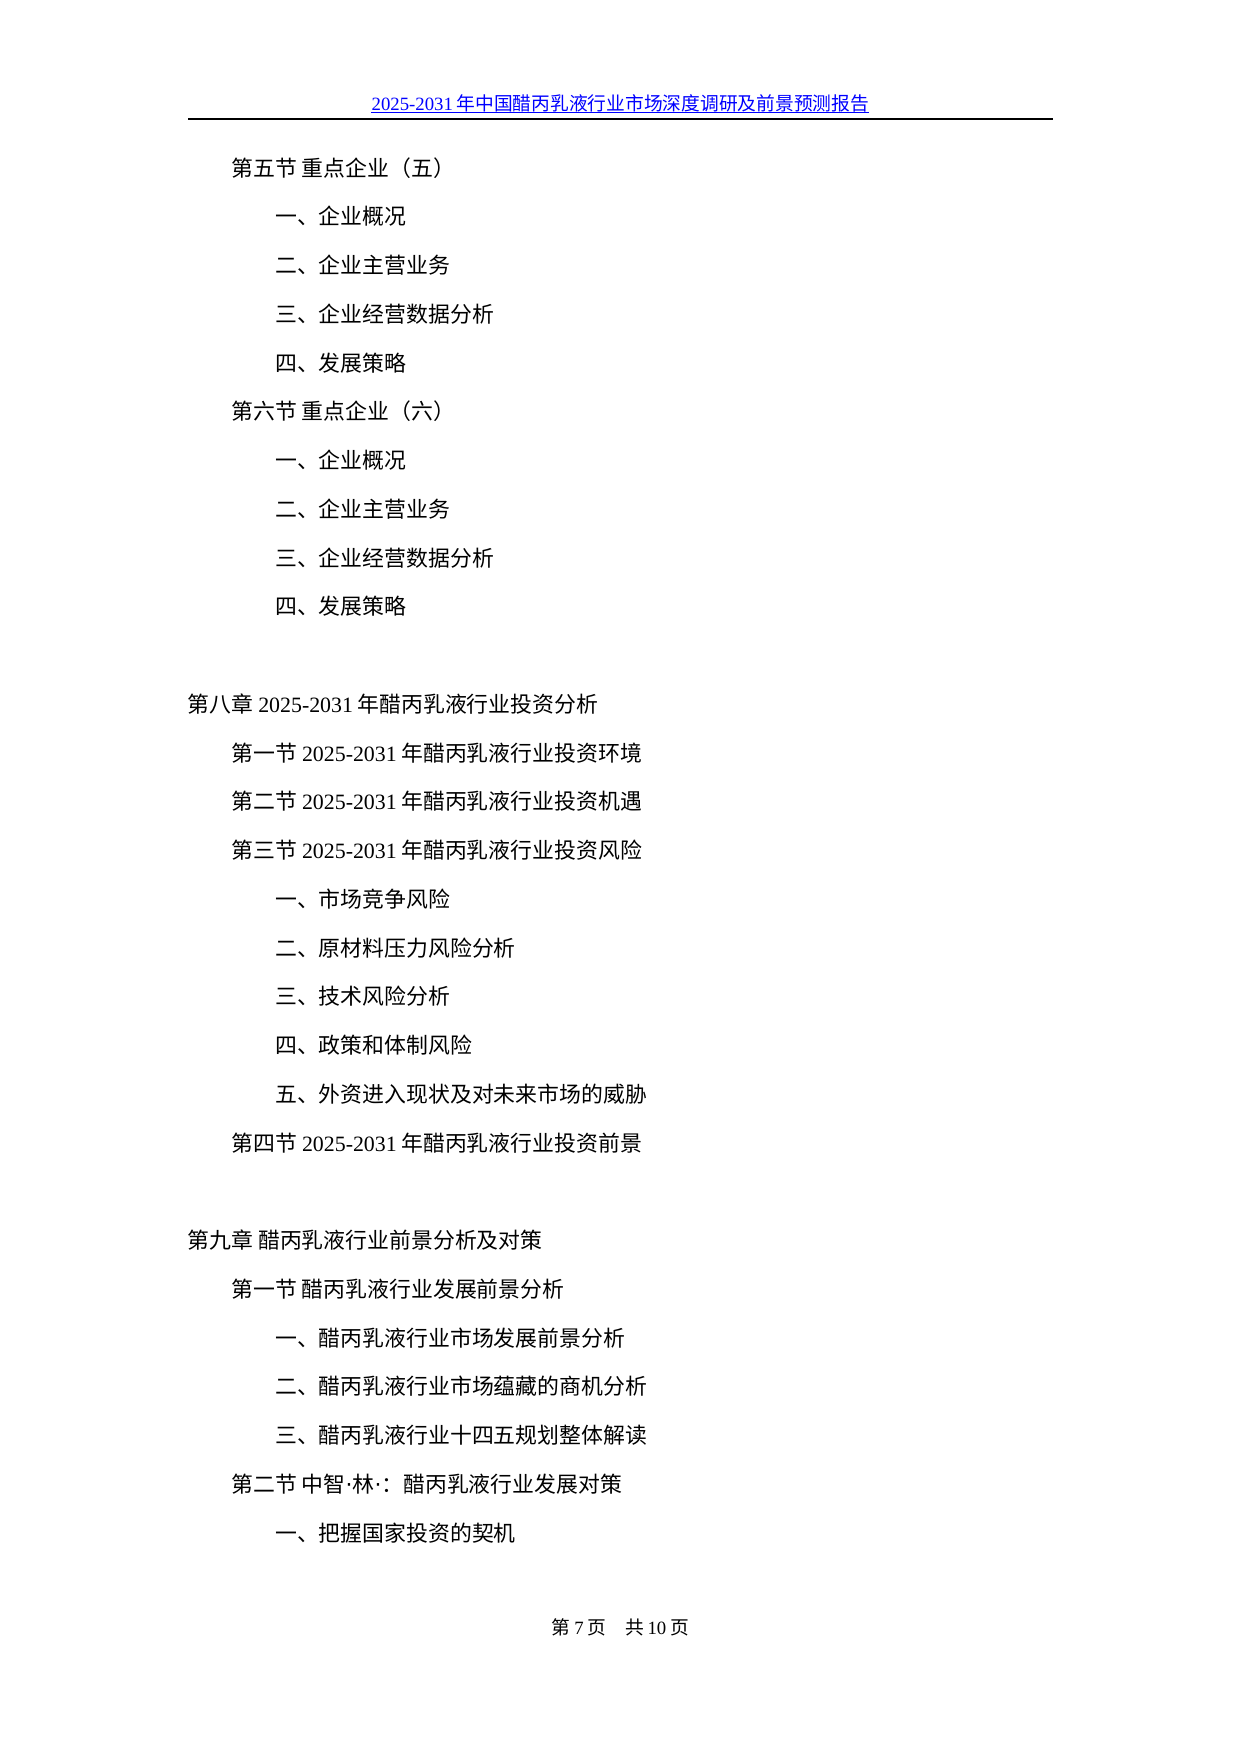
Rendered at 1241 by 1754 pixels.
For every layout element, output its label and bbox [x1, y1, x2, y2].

text [187, 150, 1053, 1548]
